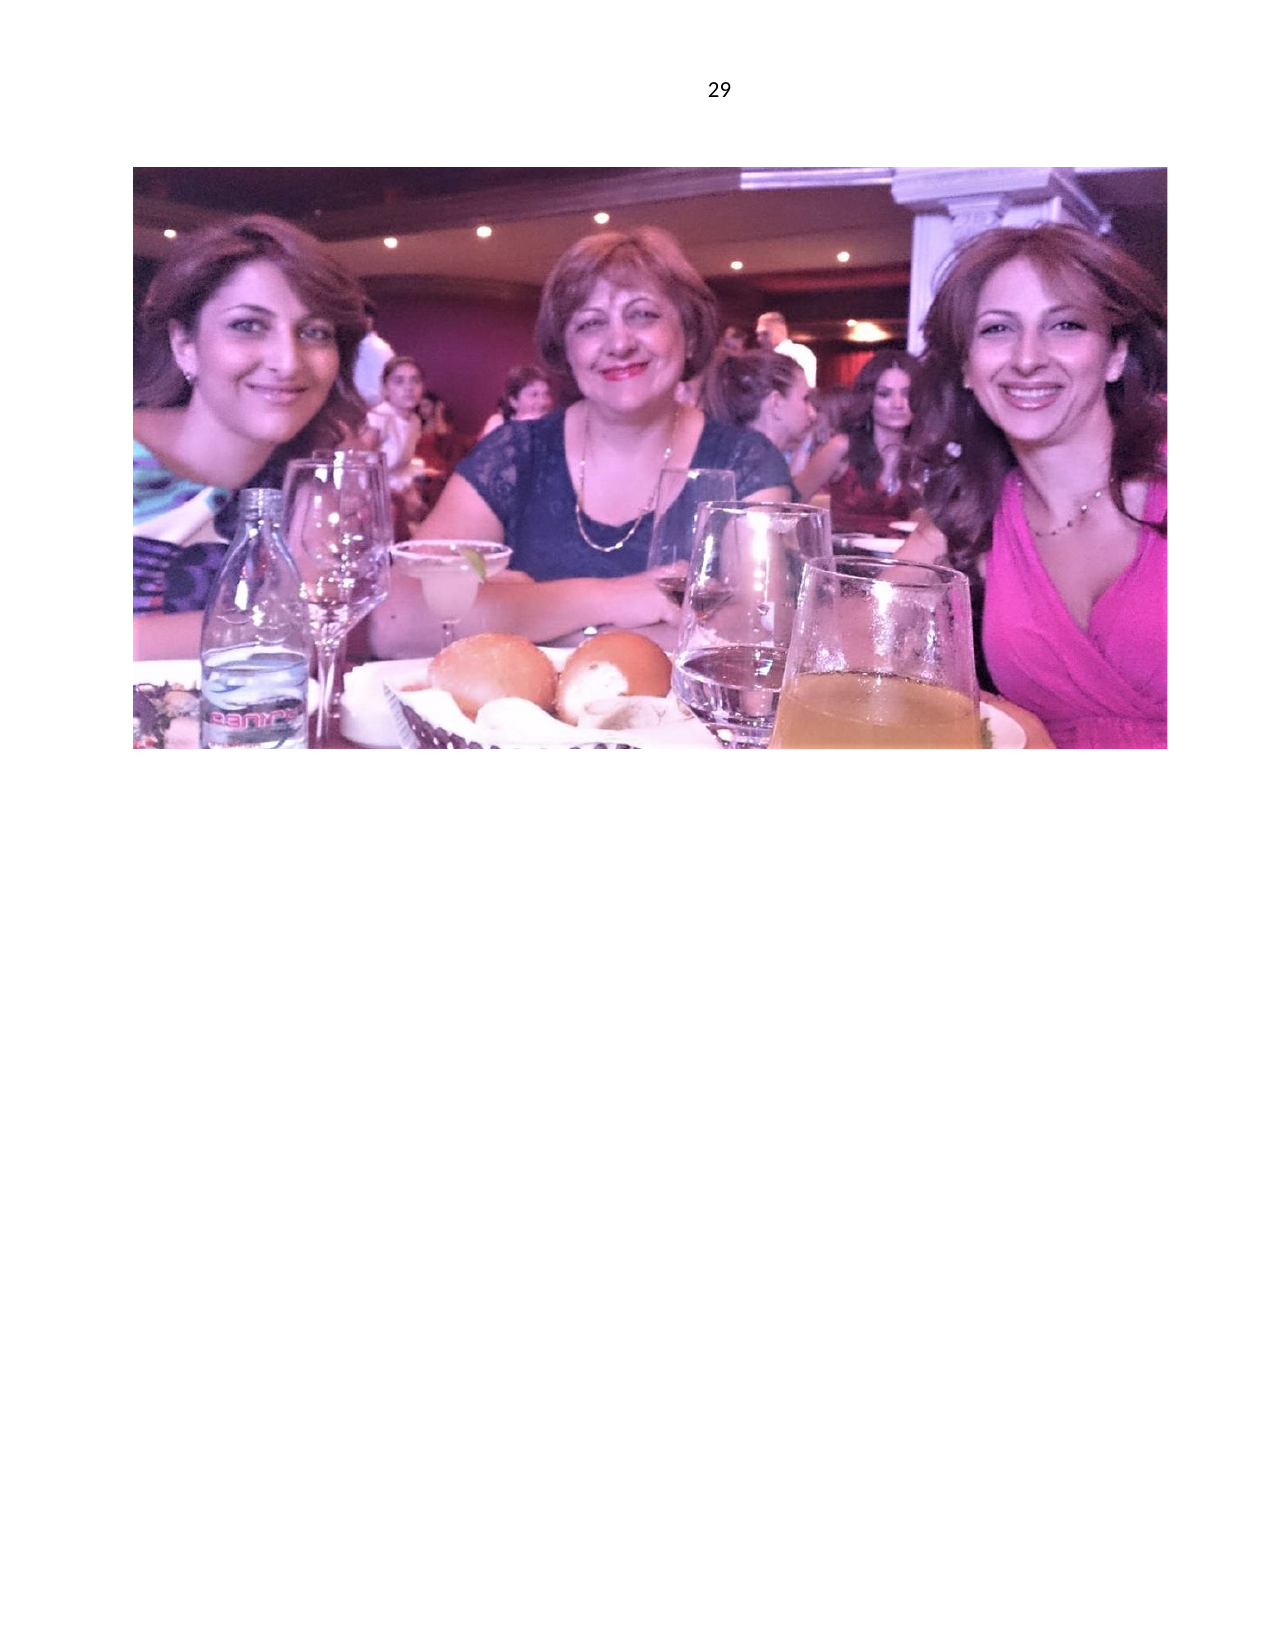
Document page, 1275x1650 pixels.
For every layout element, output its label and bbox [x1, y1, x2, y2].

picture [133, 167, 1168, 749]
